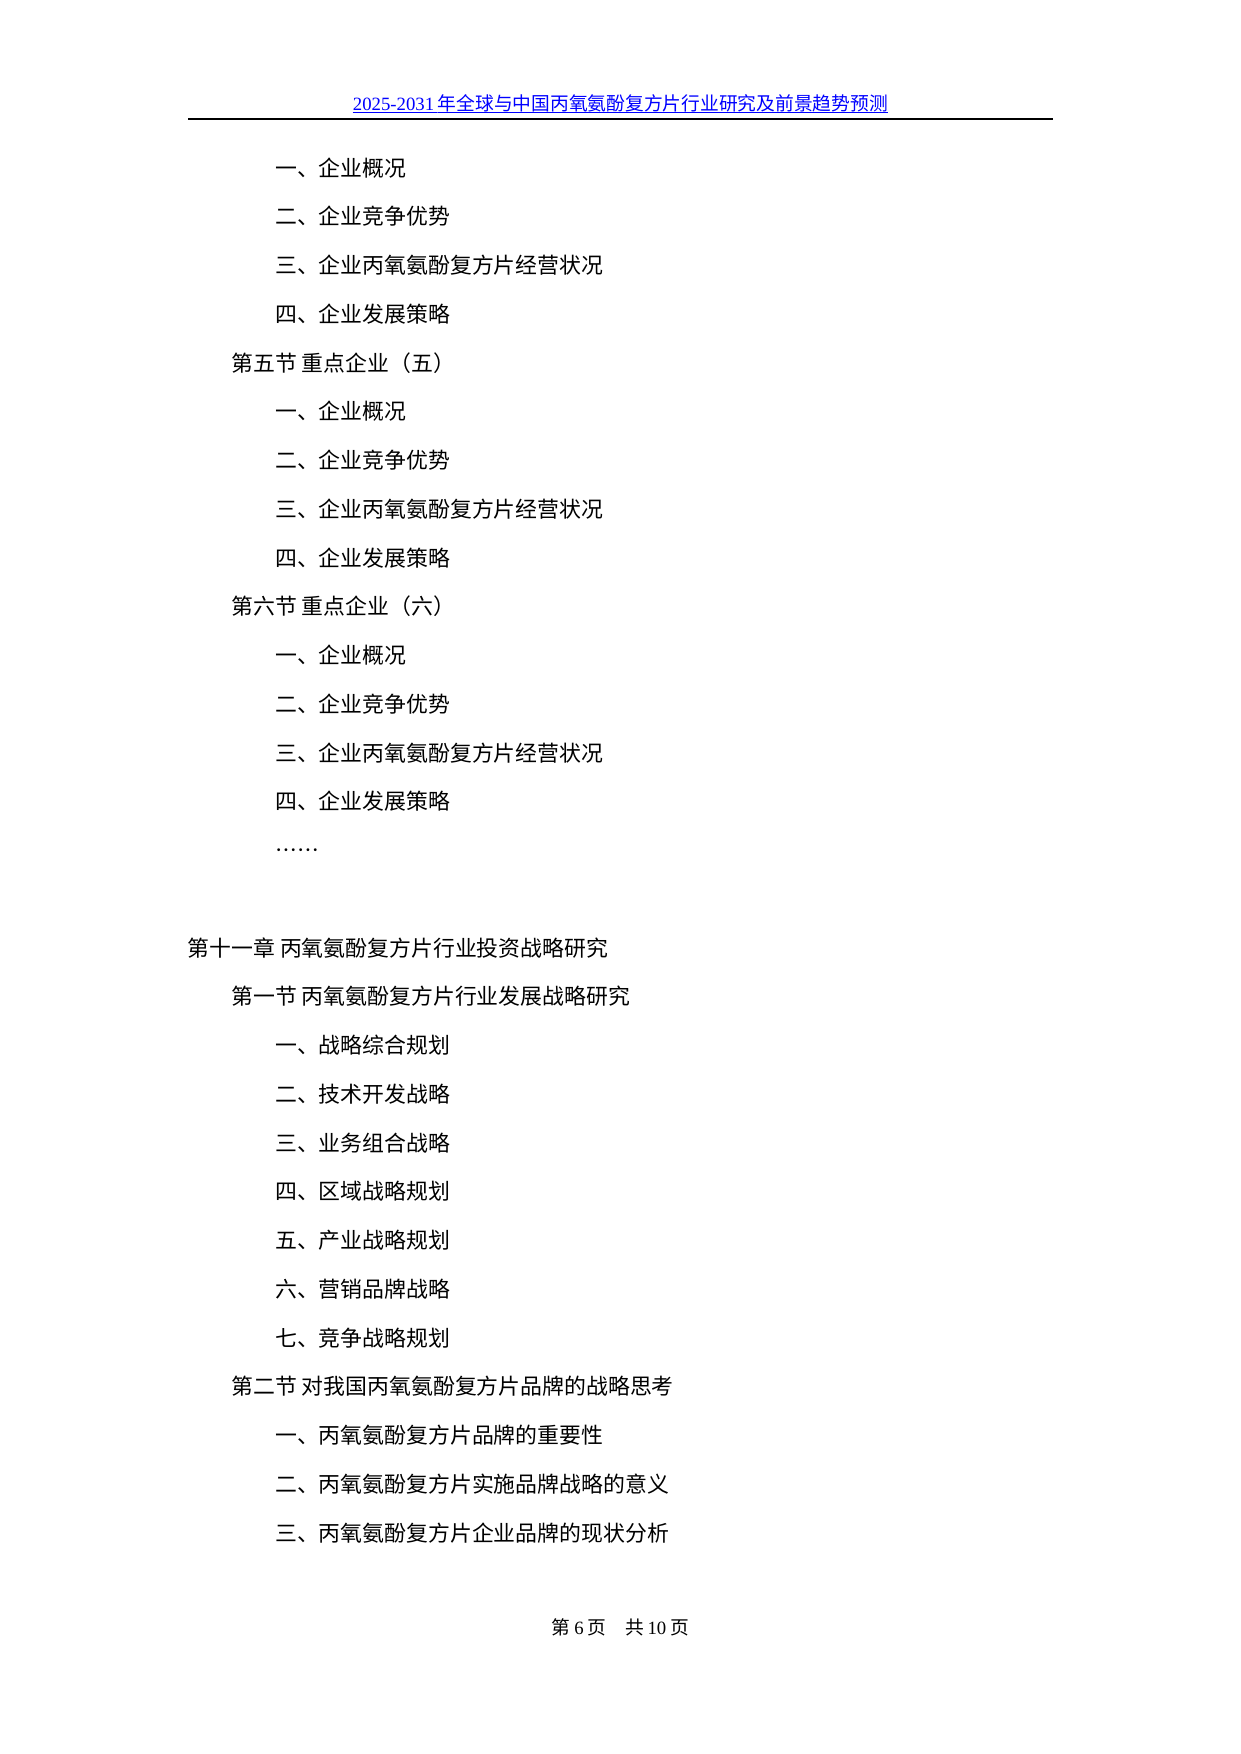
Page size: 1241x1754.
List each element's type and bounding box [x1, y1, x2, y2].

text [187, 150, 1053, 1548]
